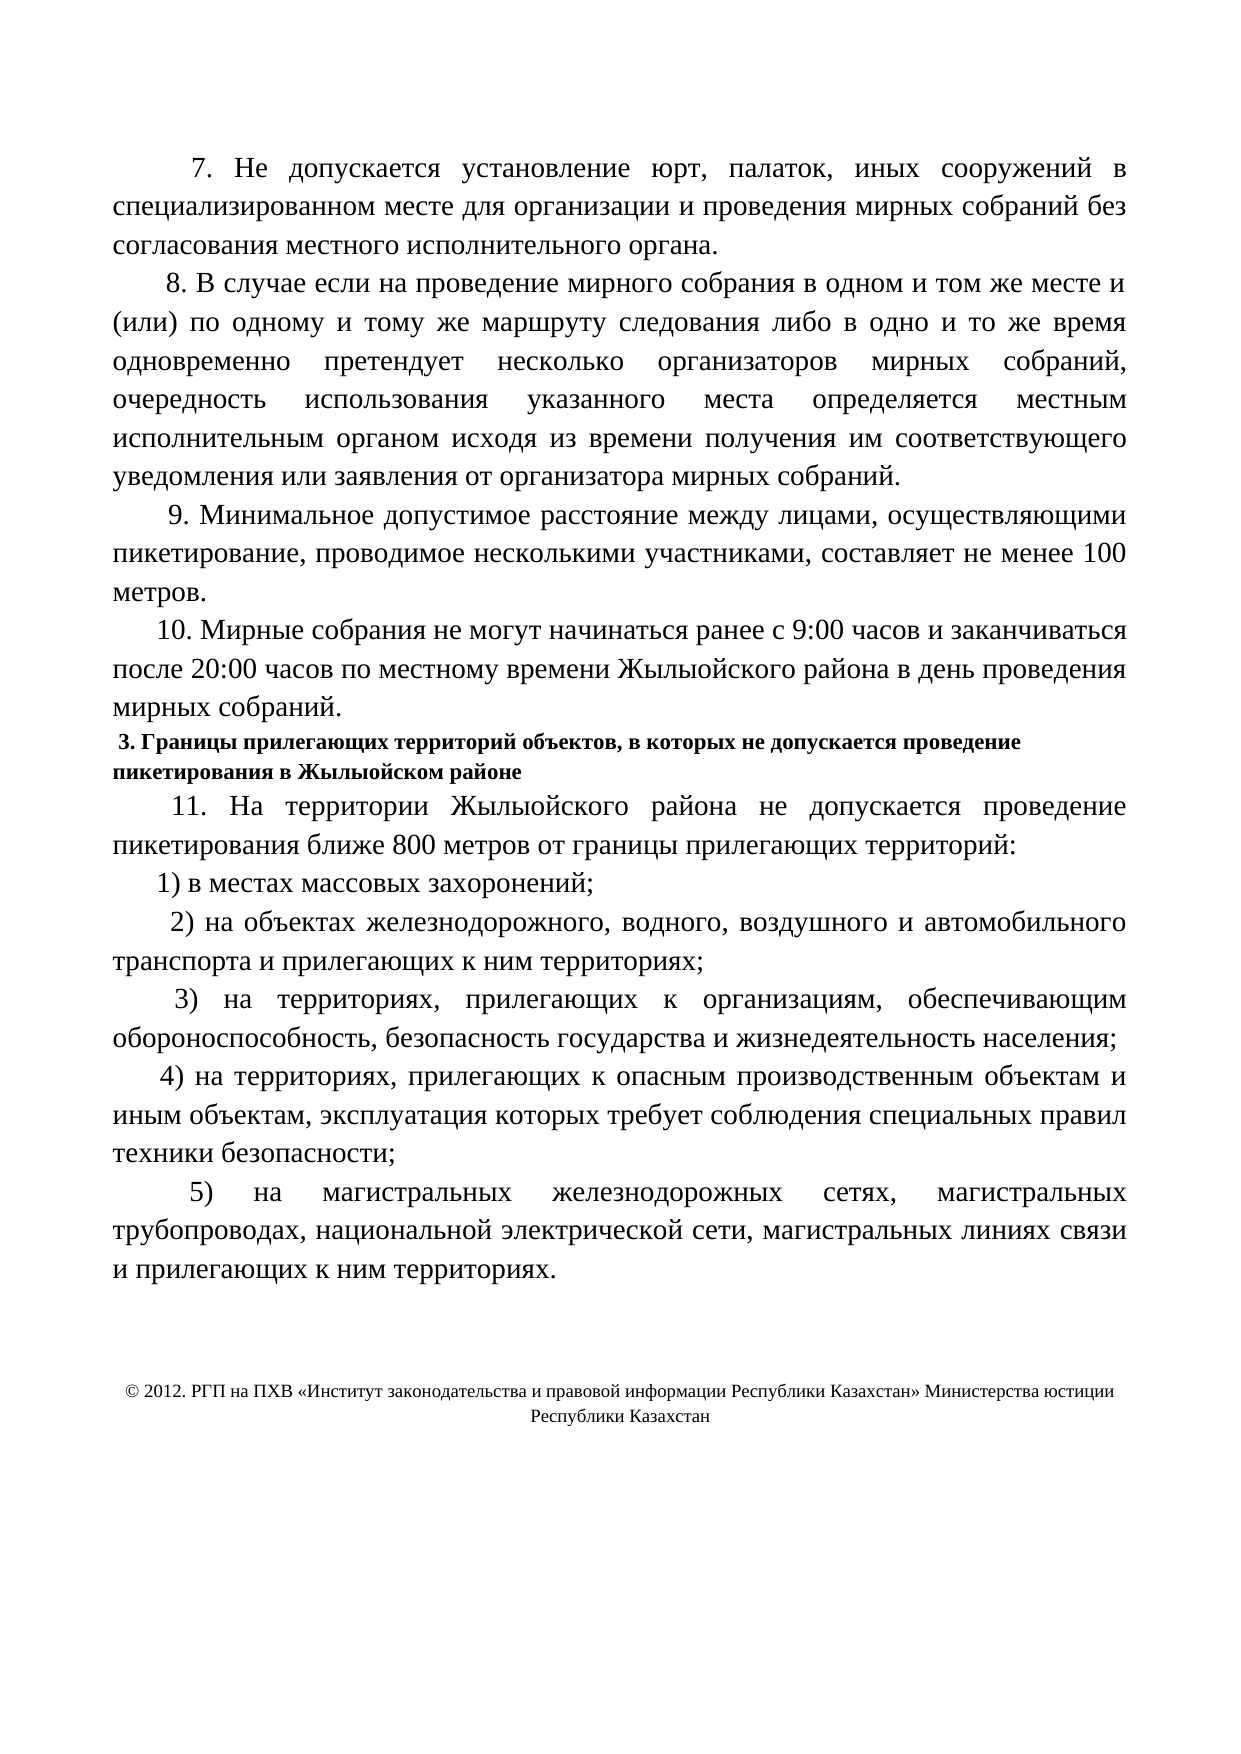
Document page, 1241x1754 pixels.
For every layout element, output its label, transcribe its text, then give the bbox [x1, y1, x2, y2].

text © 2012. РГП на ПХВ «Институт законодательства и правовой информации Республики Казахстан» Министерства юстиции Республики Казахстан [112, 1380, 1128, 1427]
text 11. На территории Жылыойского района не допускается проведение пикетирования ближе 800 метров от границы прилегающих территорий: [112, 788, 1128, 861]
text 2) на объектах железнодорожного, водного, воздушного и автомобильного транспорта и прилегающих к ним территориях; [112, 904, 1128, 976]
text 7. Не допускается установление юрт, палаток, иных сооружений в специализированном месте для организации и проведения мирных собраний без согласования местного исполнительного органа. [112, 150, 1128, 261]
text 5) на магистральных железнодорожных сетях, магистральных трубопроводах, национальной электрической сети, магистральных линиях связи и прилегающих к ним территориях. [112, 1174, 1128, 1284]
text 10. Мирные собрания не могут начинаться ранее с 9:00 часов и заканчиваться после 20:00 часов по местному времени Жылыойского района в день проведения мирных собраний. [112, 612, 1128, 723]
text 3) на территориях, прилегающих к организациям, обеспечивающим обороноспособность, безопасность государства и жизнедеятельность населения; [112, 981, 1128, 1053]
text 9. Минимальное допустимое расстояние между лицами, осуществляющими пикетирование, проводимое несколькими участниками, составляет не менее 100 метров. [112, 497, 1128, 607]
text 1) в местах массовых захоронений; [112, 866, 1128, 899]
text 8. В случае если на проведение мирного собрания в одном и том же месте и (или) по одному и тому же маршруту следования либо в одно и то же время одновременно претендует несколько организаторов мирных собраний, очередность использования указанного места определяется местным исполнительным органом исходя из времени получения им соответствующего уведомления или заявления от организатора мирных собраний. [112, 266, 1128, 492]
text 4) на территориях, прилегающих к опасным производственным объектам и иным объектам, эксплуатация которых требует соблюдения специальных правил техники безопасности; [112, 1058, 1128, 1169]
text 3. Границы прилегающих территорий объектов, в которых не допускается проведение пикетирования в Жылыойском районе [112, 728, 1128, 785]
